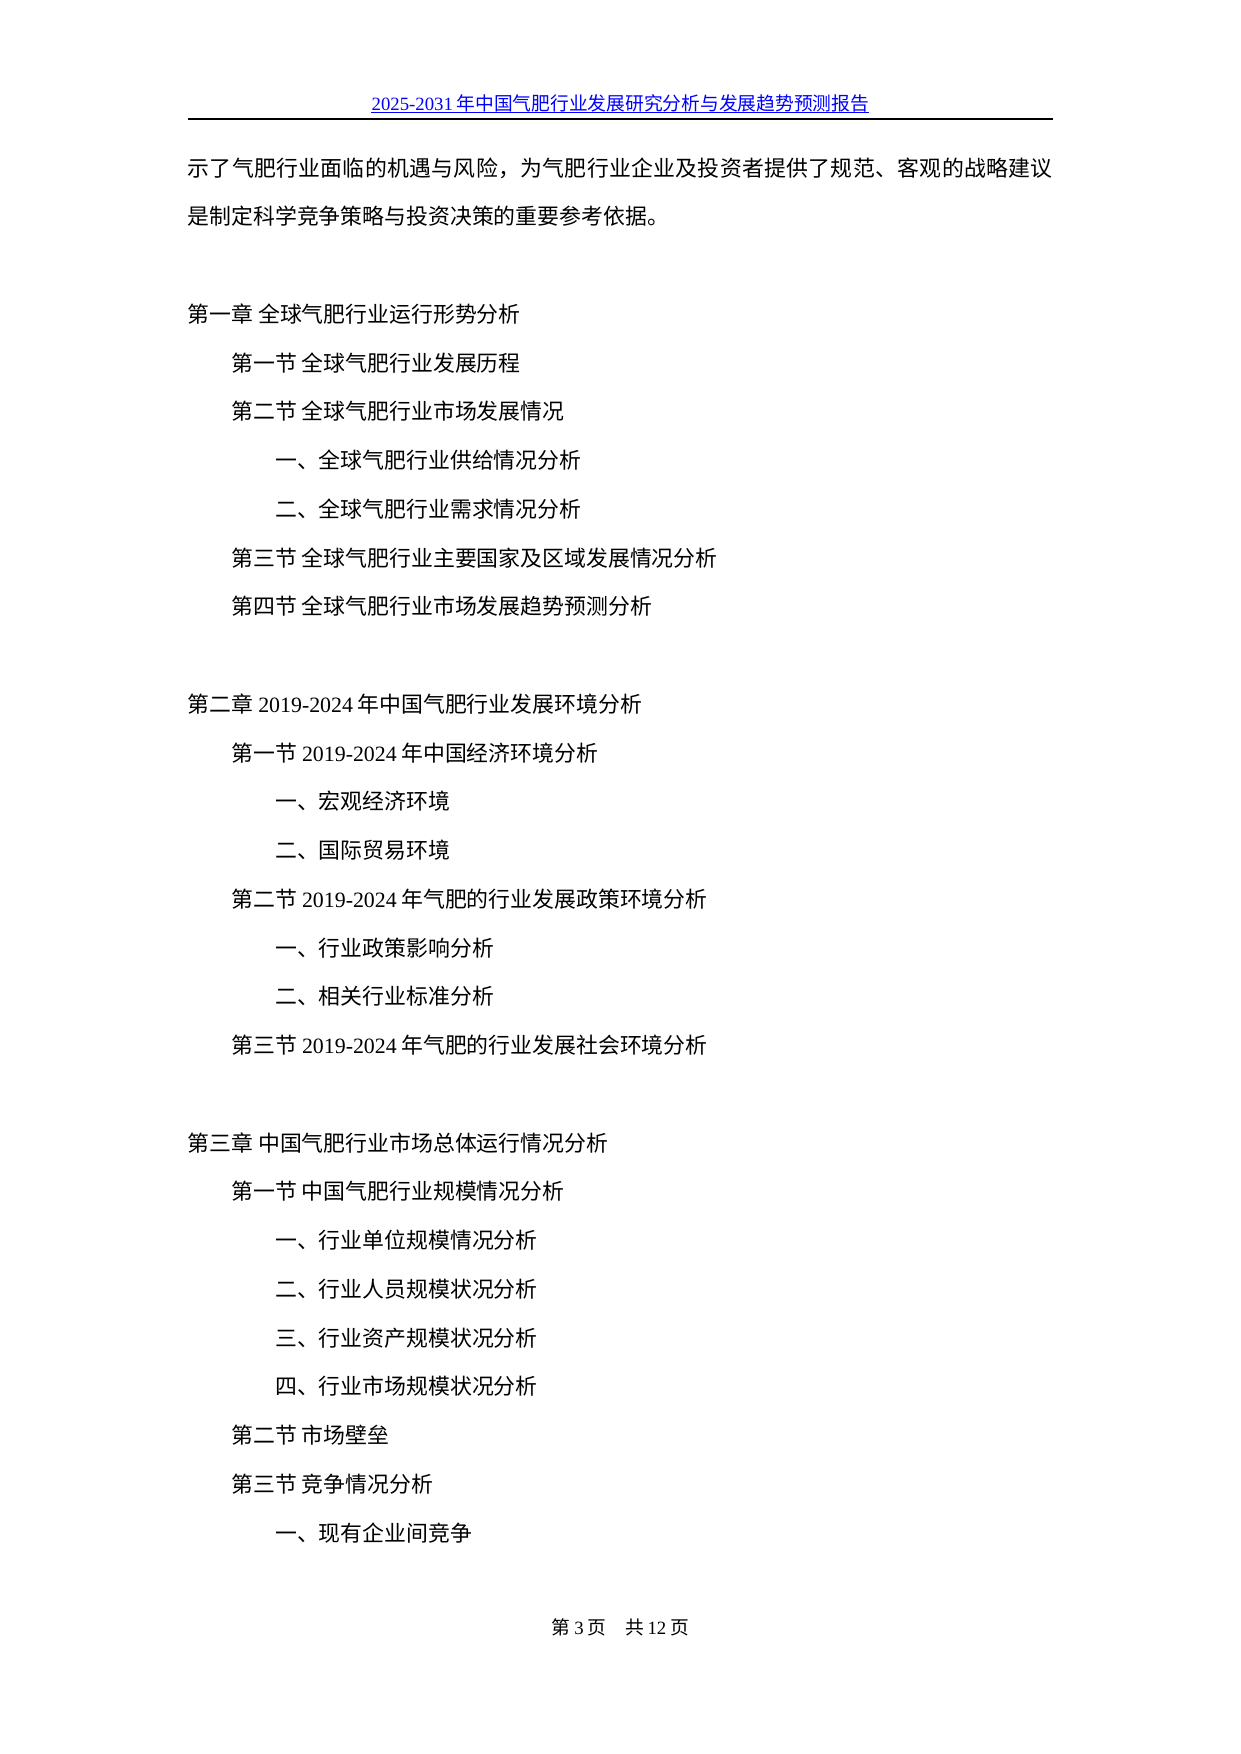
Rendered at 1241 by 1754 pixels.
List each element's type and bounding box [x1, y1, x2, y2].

text [187, 150, 1053, 1548]
